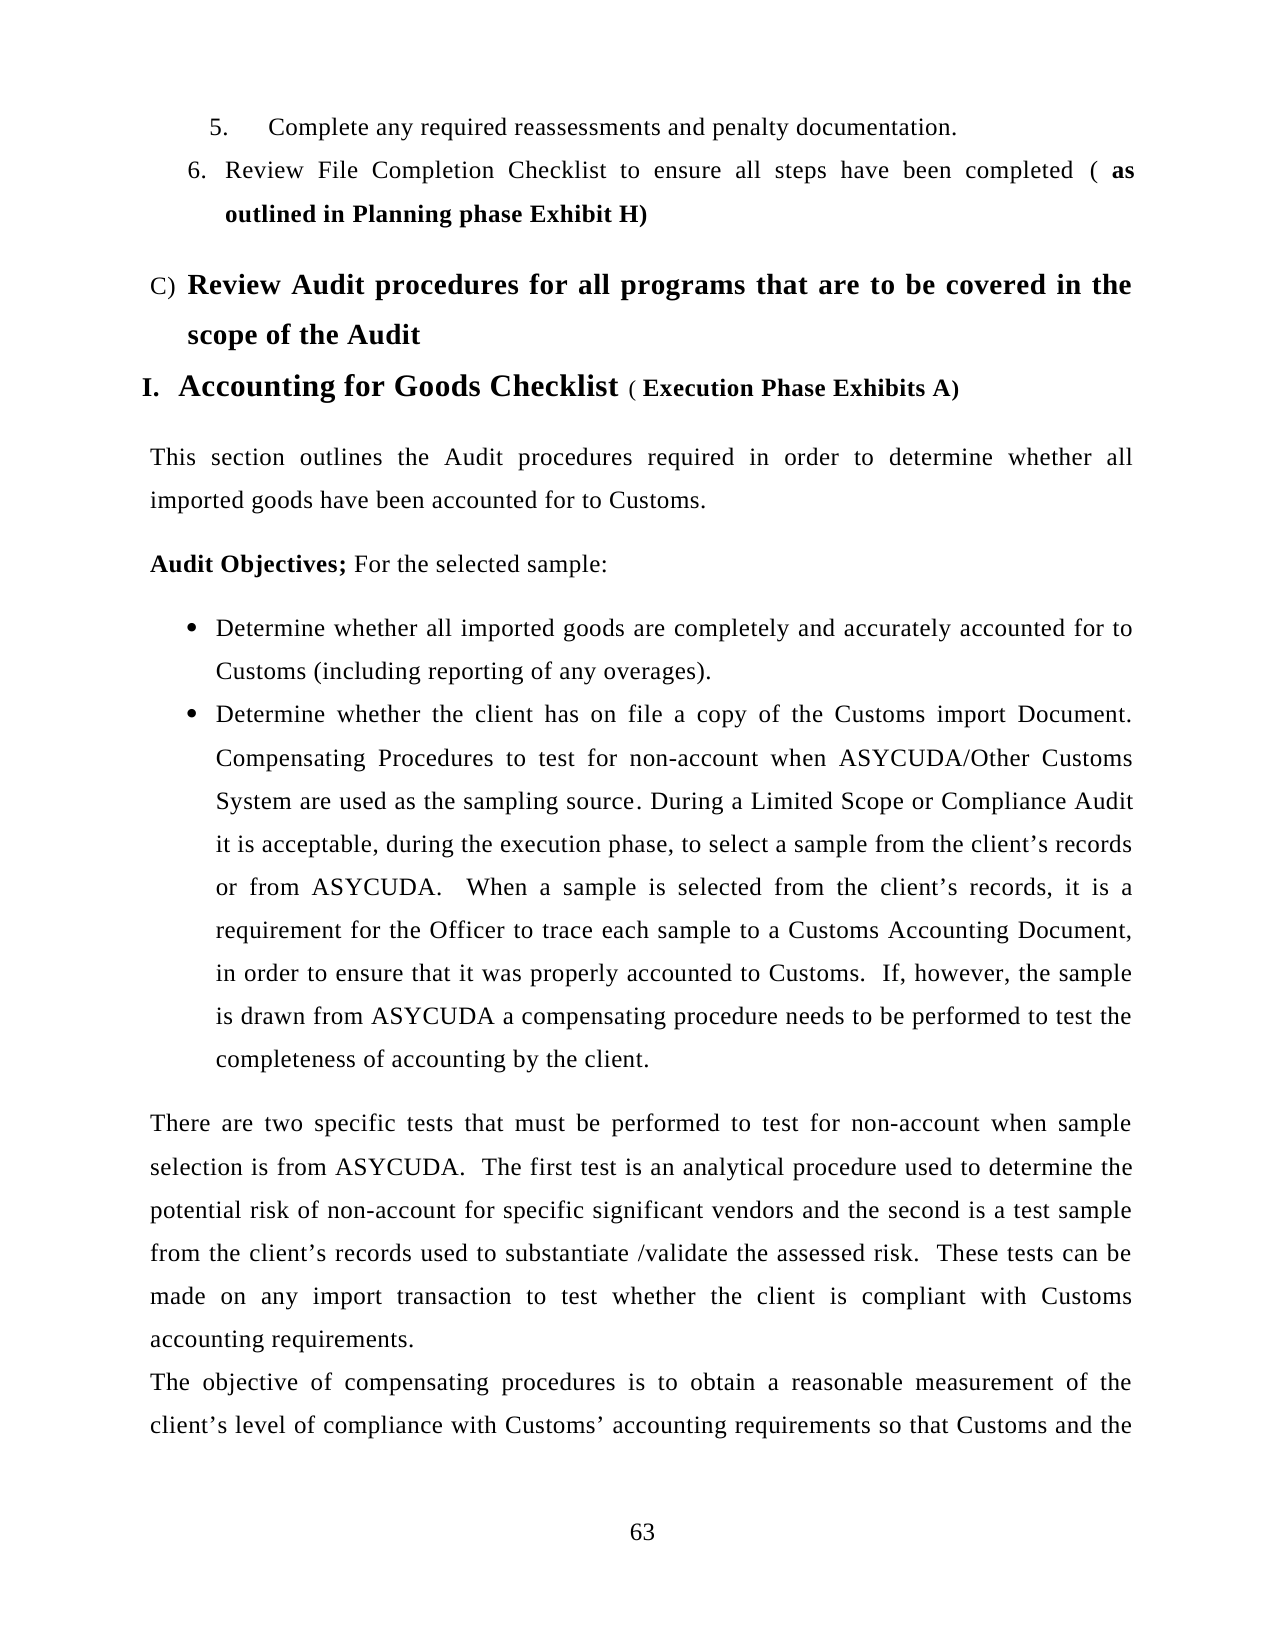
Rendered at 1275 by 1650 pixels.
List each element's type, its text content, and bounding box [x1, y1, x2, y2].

text There are two specific tests that must be performed to test for non-account when sample selection is from ASYCUDA. The first test is an analytical procedure used to determine the potential risk of non-account for specific significant vendors and the second is a test sample from the client’s records used to substantiate /validate the assessed risk. These tests can be made on any import transaction to test whether the client is compliant with Customs accounting requirements. [150, 1108, 1134, 1353]
list Determine whether all imported goods are completely and accurately accounted for to Customs (including reporting of any overages). [187, 613, 1134, 685]
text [150, 1367, 1134, 1439]
list Accounting for Goods Checklist ( Execution Phase Exhibits A) [159, 368, 1134, 403]
list Determine whether the client has on file a copy of the Customs import Document. Compensating Procedures to test for non-account when ASYCUDA/Other Customs System are used as the sampling source. During a Limited Scope or Compliance Audit it is acceptable, during the execution phase, to select a sample from the client’s records or from ASYCUDA. When a sample is selected from the client’s records, it is a requirement for the Officer to trace each sample to a Customs Accounting Document, in order to ensure that it was properly accounted to Customs. If, however, the sample is drawn from ASYCUDA a compensating procedure needs to be performed to test the completeness of accounting by the client. [187, 699, 1134, 1073]
text This section outlines the Audit procedures required in order to determine whether all imported goods have been accounted for to Customs. [150, 442, 1134, 514]
list Complete any required reassessments and penalty documentation. [209, 112, 1134, 141]
text Audit Objectives; For the selected sample: [150, 549, 1134, 578]
list Review File Completion Checklist to ensure all steps have been completed ( as outlined in Planning phase Exhibit H) [187, 156, 1134, 227]
list Review Audit procedures for all programs that are to be covered in the scope of the Audit [150, 267, 1134, 351]
